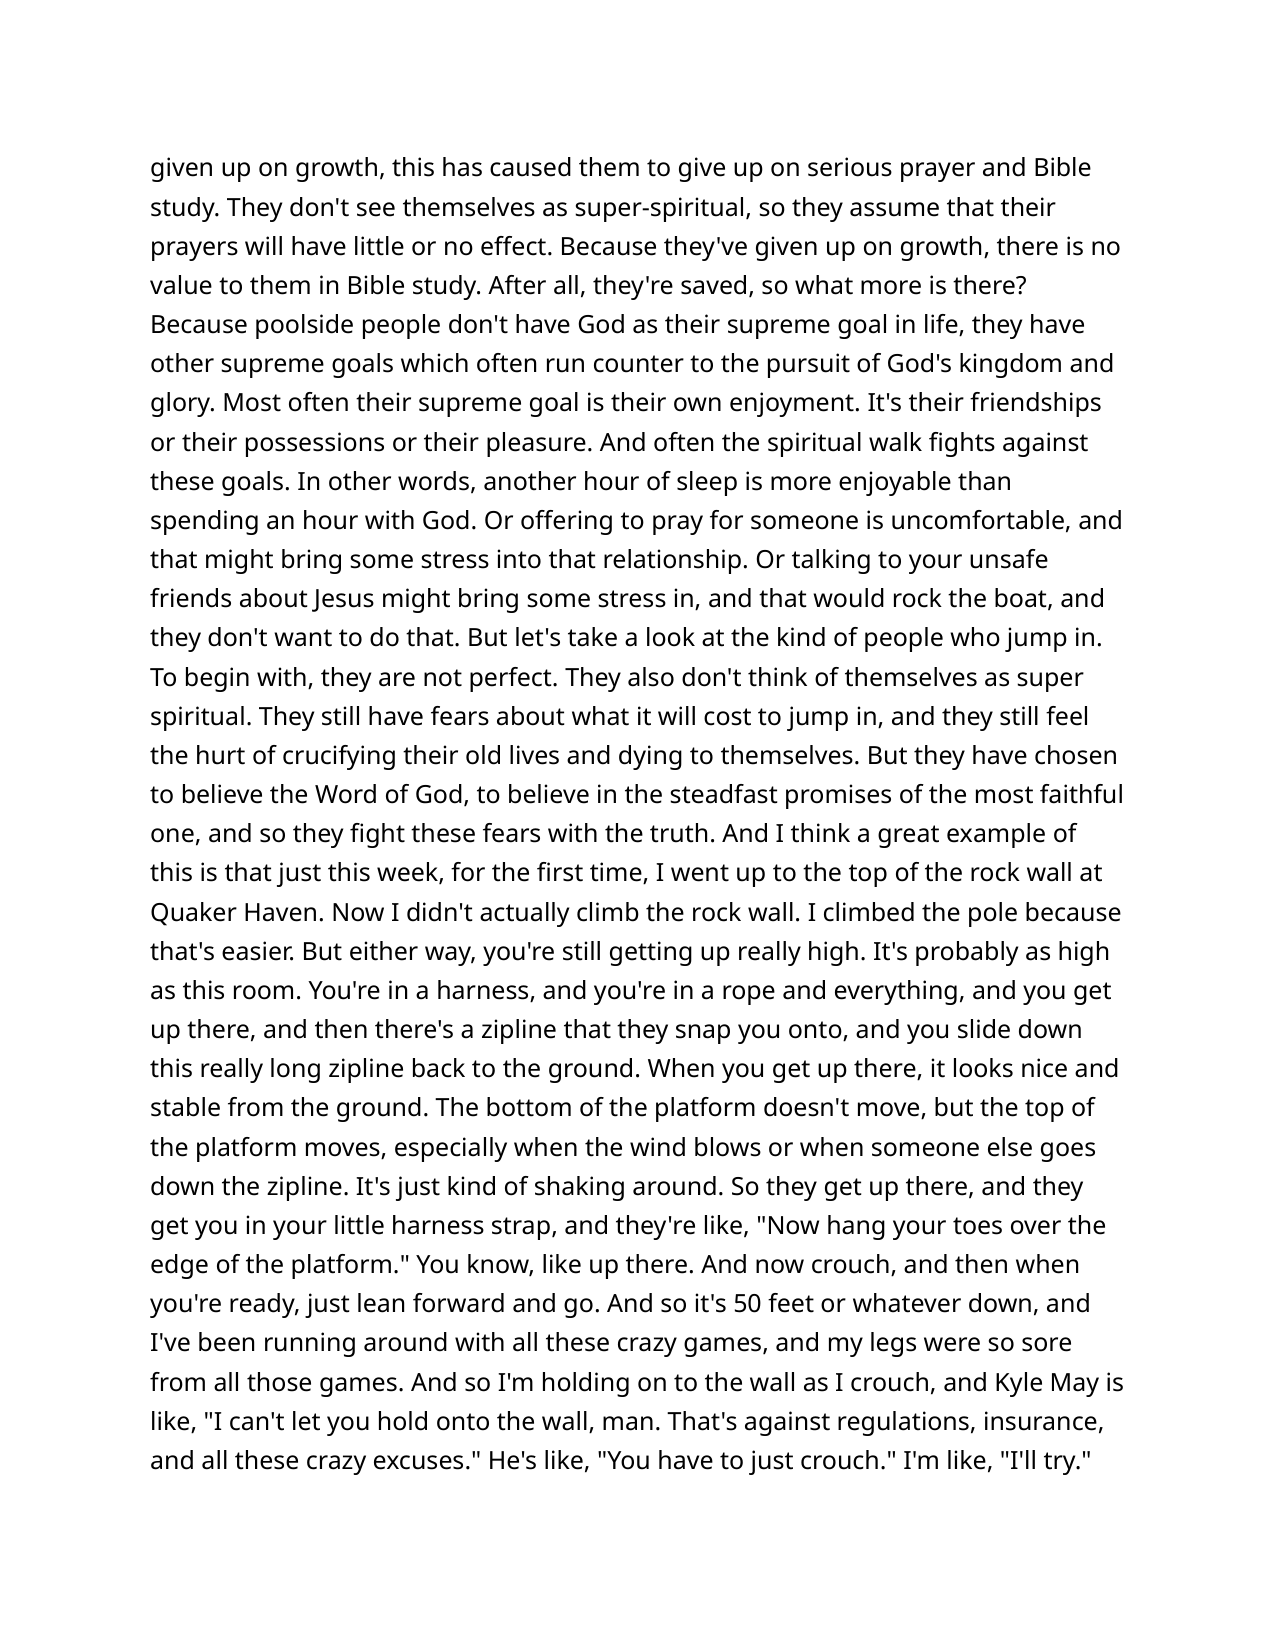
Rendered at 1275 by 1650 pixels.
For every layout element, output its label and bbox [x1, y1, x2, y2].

text [150, 150, 1125, 1477]
